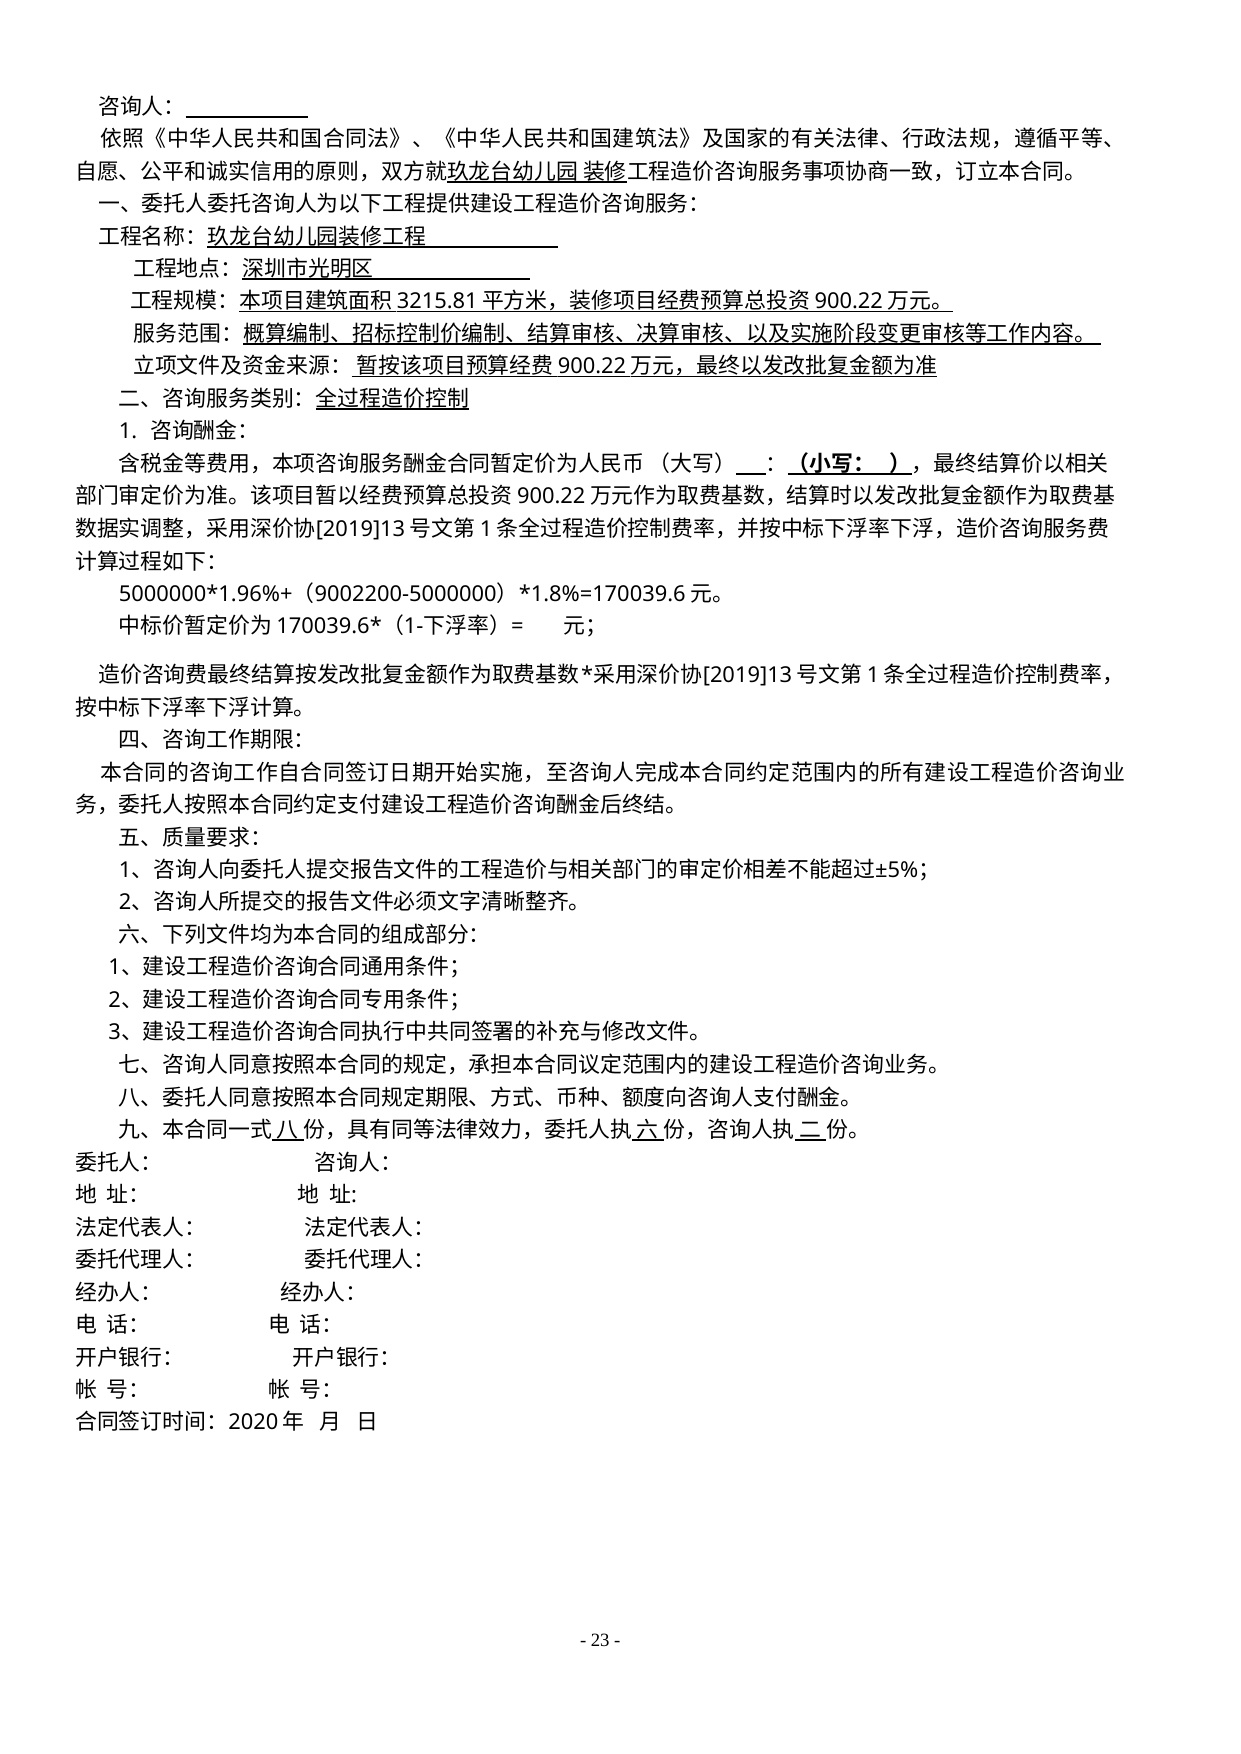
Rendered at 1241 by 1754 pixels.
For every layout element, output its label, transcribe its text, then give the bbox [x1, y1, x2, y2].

text 法定代表人： 法定代表人： [75, 1209, 1125, 1242]
text 电 话： 电 话： [75, 1307, 1125, 1339]
text 开户银行： 开户银行： [75, 1339, 1125, 1372]
text 中标价暂定价为170039.6*（1-下浮率）= 元； [75, 608, 1125, 641]
text 地 址： 地 址: [75, 1177, 1125, 1209]
text 二、咨询服务类别：全过程造价控制 [75, 381, 1125, 413]
text 3、建设工程造价咨询合同执行中共同签署的补充与修改文件。 [75, 1014, 1125, 1047]
text 5000000*1.96%+（9002200-5000000）*1.8%=170039.6元。 [75, 576, 1125, 608]
text 七、咨询人同意按照本合同的规定，承担本合同议定范围内的建设工程造价咨询业务。 [75, 1047, 1125, 1079]
text 五、质量要求： [75, 819, 1125, 852]
text 帐 号： 帐 号： [75, 1372, 1125, 1404]
text 服务范围：概算编制、招标控制价编制、结算审核、决算审核、以及实施阶段变更审核等工作内容。 [133, 316, 1125, 348]
text 立项文件及资金来源： 暂按该项目预算经费900.22万元，最终以发改批复金额为准 [75, 348, 1125, 381]
text 六、下列文件均为本合同的组成部分： [75, 917, 1125, 949]
text 八、委托人同意按照本合同规定期限、方式、币种、额度向咨询人支付酬金。 [75, 1079, 1125, 1112]
text 2、咨询人所提交的报告文件必须文字清晰整齐。 [75, 884, 1125, 917]
text 委托人： 咨询人： [75, 1144, 1125, 1177]
text 含税金等费用，本项咨询服务酬金合同暂定价为人民币 （大写） ：（小写： ），最终结算价以相关部门审定价为准。该项目暂以经费预算总投资900.22万元作为取费基数，结算时以发改批复金额作为取费基数据实调整，采用深价协[2019]13号文第1条全过程造价控制费率，并按中标下浮率下浮，造价咨询服务费计算过程如下： [75, 446, 1125, 576]
text 本合同的咨询工作自合同签订日期开始实施，至咨询人完成本合同约定范围内的所有建设工程造价咨询业务，委托人按照本合同约定支付建设工程造价咨询酬金后终结。 [75, 754, 1125, 819]
text 1、建设工程造价咨询合同通用条件； [75, 949, 1125, 982]
text 九、本合同一式 八 份，具有同等法律效力，委托人执 六 份，咨询人执 二 份。 [75, 1112, 1125, 1144]
text 工程地点：深圳市光明区 [75, 251, 1125, 283]
text 四、咨询工作期限： [75, 722, 1125, 754]
text 依照《中华人民共和国合同法》、《中华人民共和国建筑法》及国家的有关法律、行政法规，遵循平等、 自愿、公平和诚实信用的原则，双方就玖龙台幼儿园 装修工程造价咨询服务事项协商一致，订立本合同。 [75, 121, 1125, 186]
text 一、委托人委托咨询人为以下工程提供建设工程造价咨询服务： [75, 186, 1125, 218]
text 合同签订时间：2020年 月 日 [75, 1404, 1125, 1437]
text 工程规模：本项目建筑面积3215.81平方米，装修项目经费预算总投资900.22万元。 [130, 283, 1125, 316]
text 咨询人： [75, 88, 1125, 121]
text 委托代理人： 委托代理人： [75, 1242, 1125, 1274]
text 1、咨询人向委托人提交报告文件的工程造价与相关部门的审定价相差不能超过±5%； [75, 852, 1125, 884]
text 经办人： 经办人： [75, 1274, 1125, 1307]
list 咨询酬金： [75, 413, 1125, 446]
text 造价咨询费最终结算按发改批复金额作为取费基数*采用深价协[2019]13号文第1条全过程造价控制费率，按中标下浮率下浮计算。 [75, 657, 1125, 722]
text 工程名称：玖龙台幼儿园装修工程 [75, 218, 1125, 251]
text 2、建设工程造价咨询合同专用条件； [75, 982, 1125, 1014]
